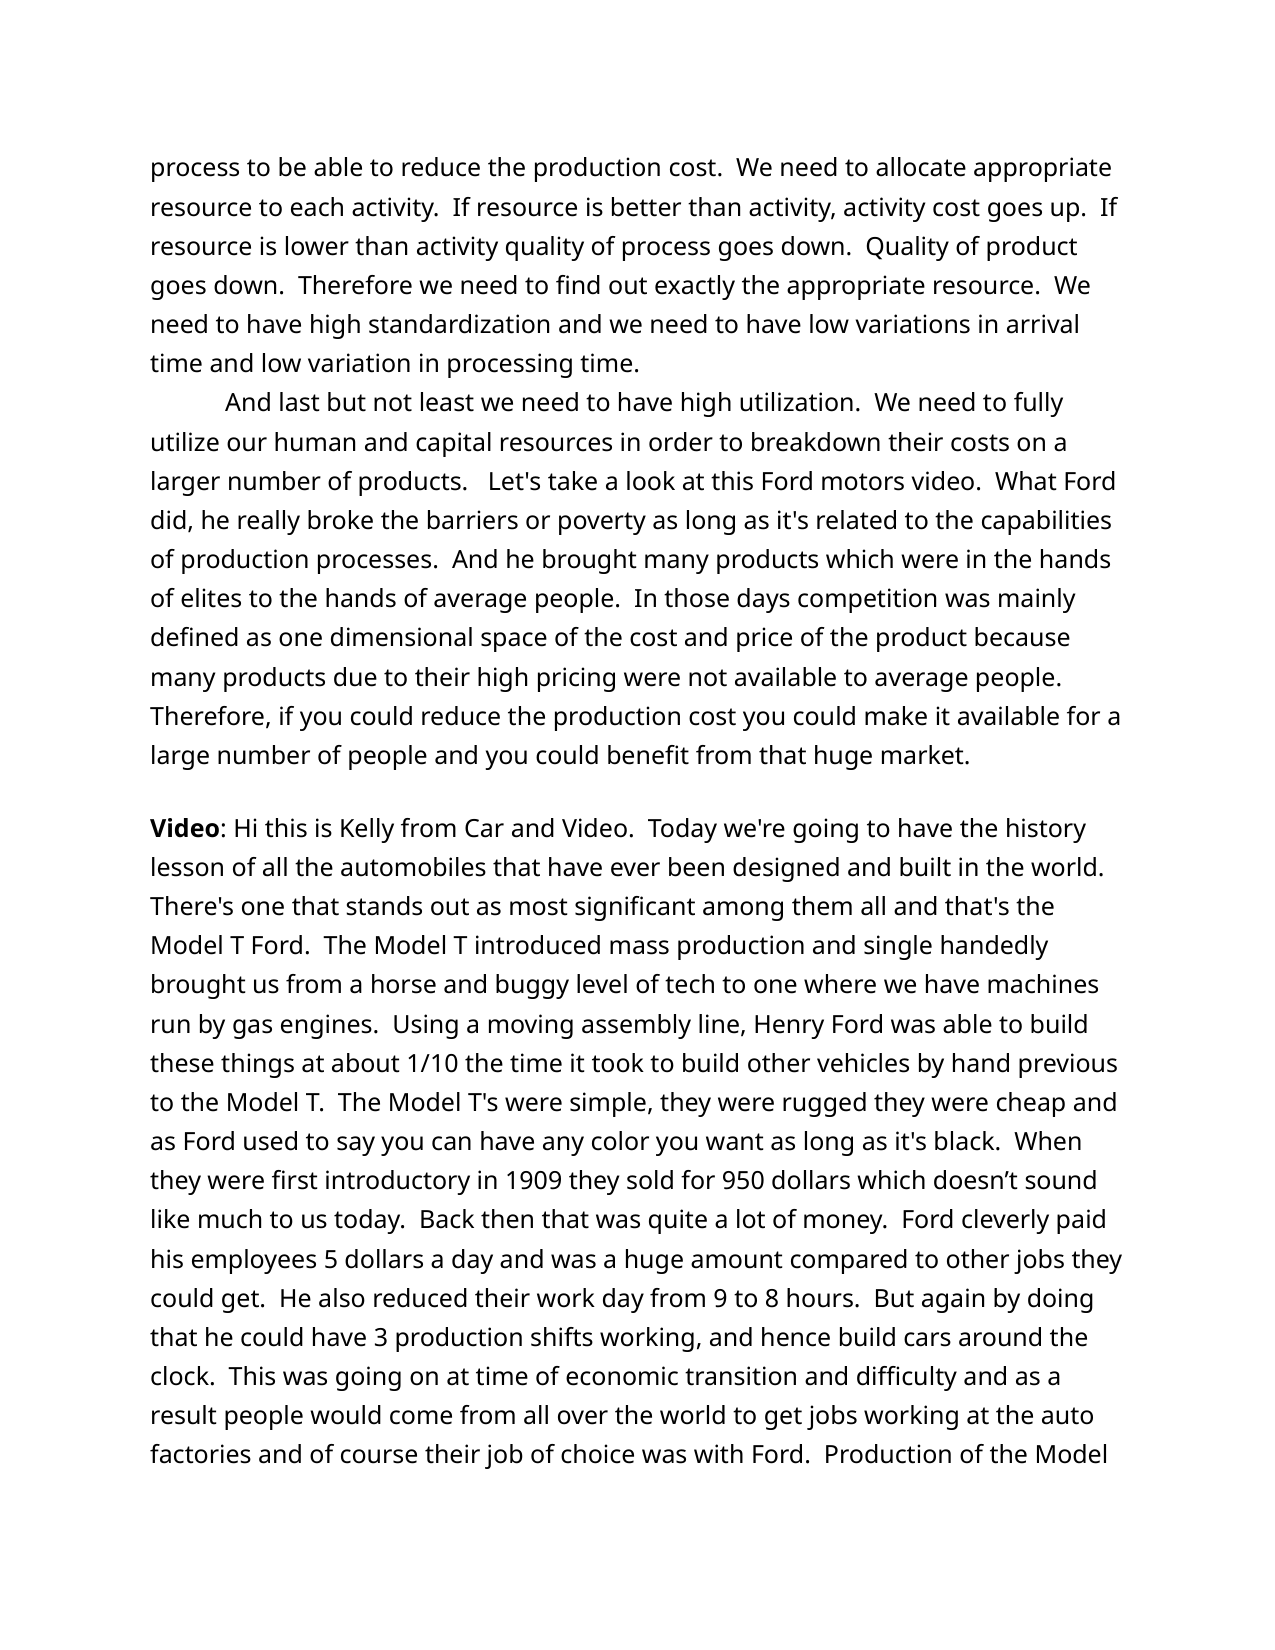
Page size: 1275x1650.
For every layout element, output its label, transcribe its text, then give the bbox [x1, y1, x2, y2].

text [150, 811, 1125, 1471]
text And last but not least we need to have high utilization. We need to fully utilize our human and capital resources in order to breakdown their costs on a larger number of products. Let's take a look at this Ford motors video. What Ford did, he really broke the barriers or poverty as long as it's related to the capabilities of production processes. And he brought many products which were in the hands of elites to the hands of average people. In those days competition was mainly defined as one dimensional space of the cost and price of the product because many products due to their high pricing were not available to average people. Therefore, if you could reduce the production cost you could make it available for a large number of people and you could benefit from that huge market. [150, 385, 1125, 772]
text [150, 150, 1125, 380]
